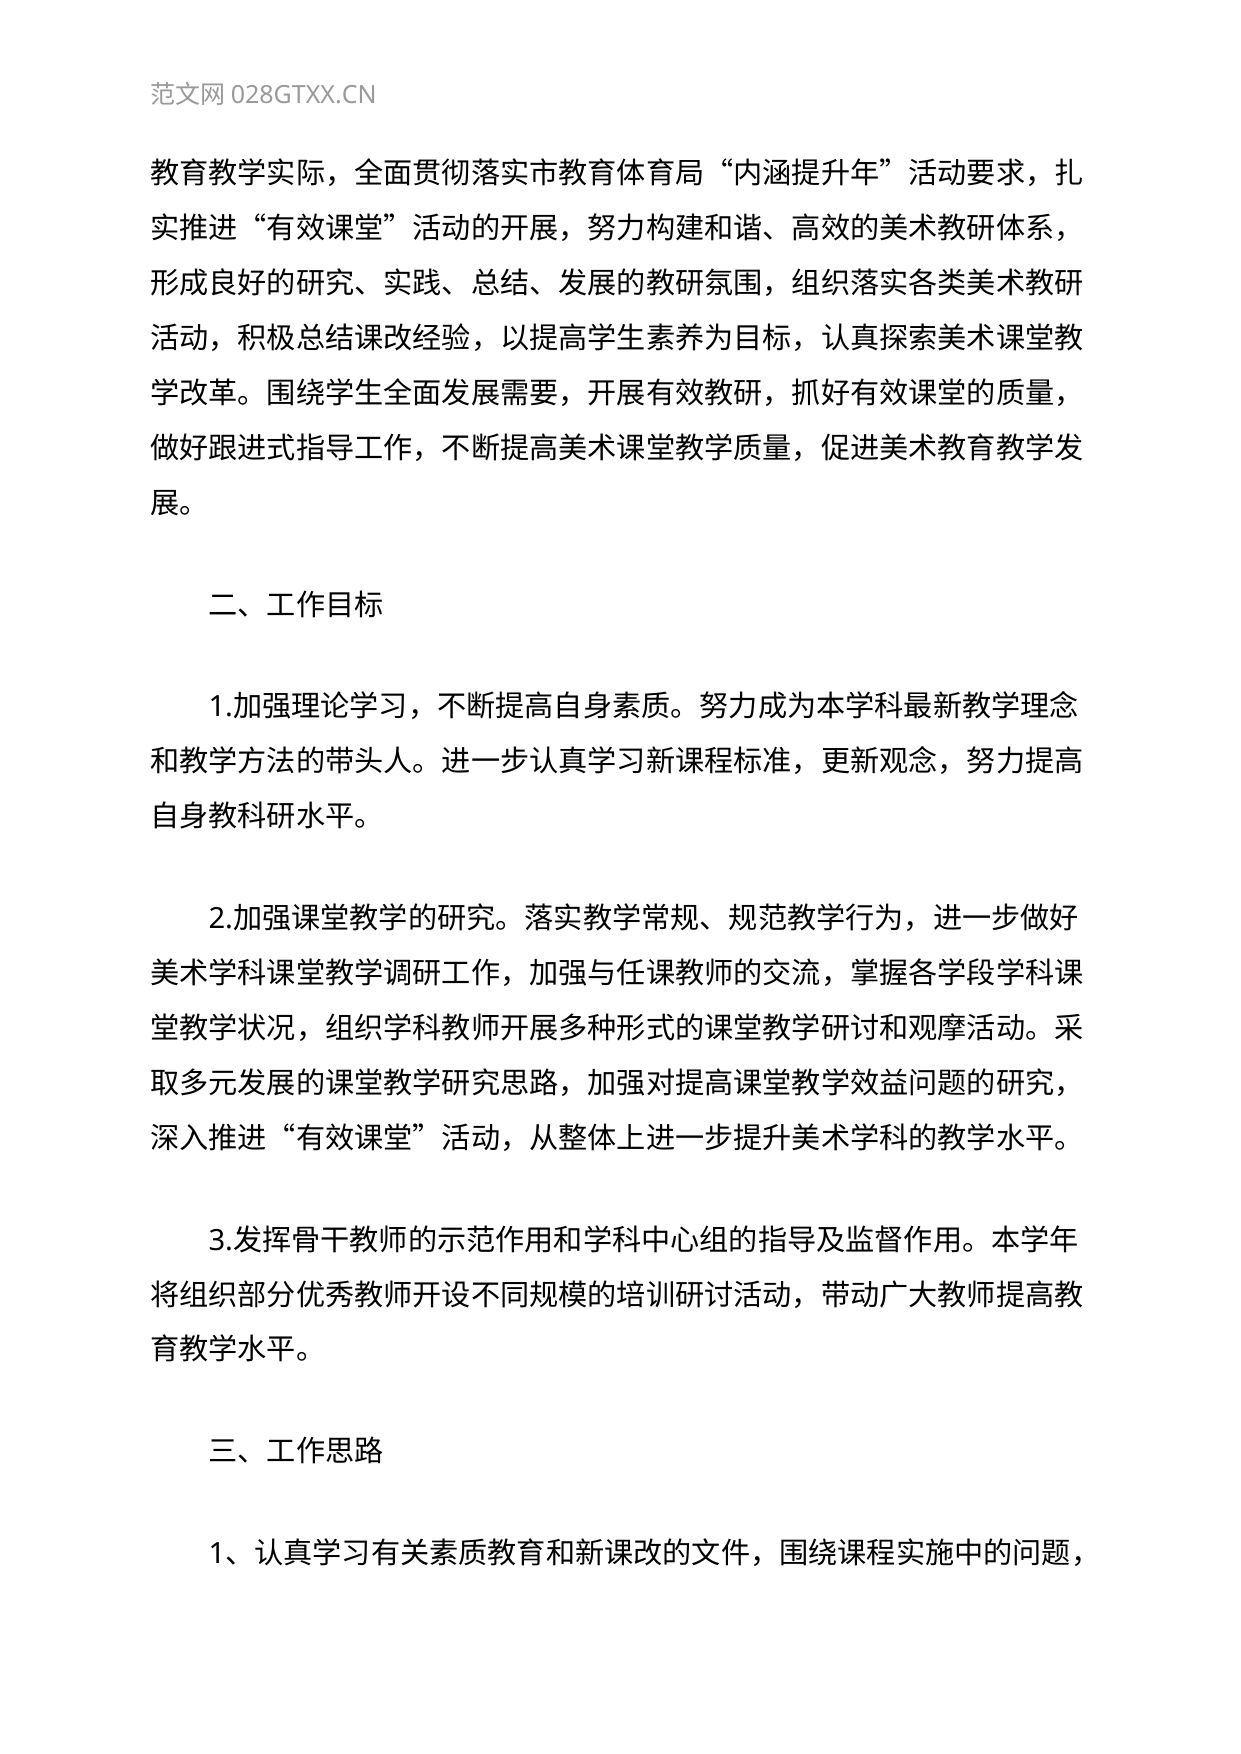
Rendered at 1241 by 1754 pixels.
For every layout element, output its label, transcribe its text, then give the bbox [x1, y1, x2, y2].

text 二、工作目标 [150, 581, 1090, 623]
text 2.加强课堂教学的研究。落实教学常规、规范教学行为，进一步做好美术学科课堂教学调研工作，加强与任课教师的交流，掌握各学段学科课堂教学状况，组织学科教师开展多种形式的课堂教学研讨和观摩活动。采取多元发展的课堂教学研究思路，加强对提高课堂教学效益问题的研究，深入推进“有效课堂”活动，从整体上进一步提升美术学科的教学水平。 [150, 894, 1090, 1157]
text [150, 1529, 1090, 1572]
text 3.发挥骨干教师的示范作用和学科中心组的指导及监督作用。本学年将组织部分优秀教师开设不同规模的培训研讨活动，带动广大教师提高教育教学水平。 [150, 1216, 1090, 1368]
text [150, 150, 1090, 522]
text 三、工作思路 [150, 1428, 1090, 1470]
text 1.加强理论学习，不断提高自身素质。努力成为本学科最新教学理念和教学方法的带头人。进一步认真学习新课程标准，更新观念，努力提高自身教科研水平。 [150, 683, 1090, 835]
